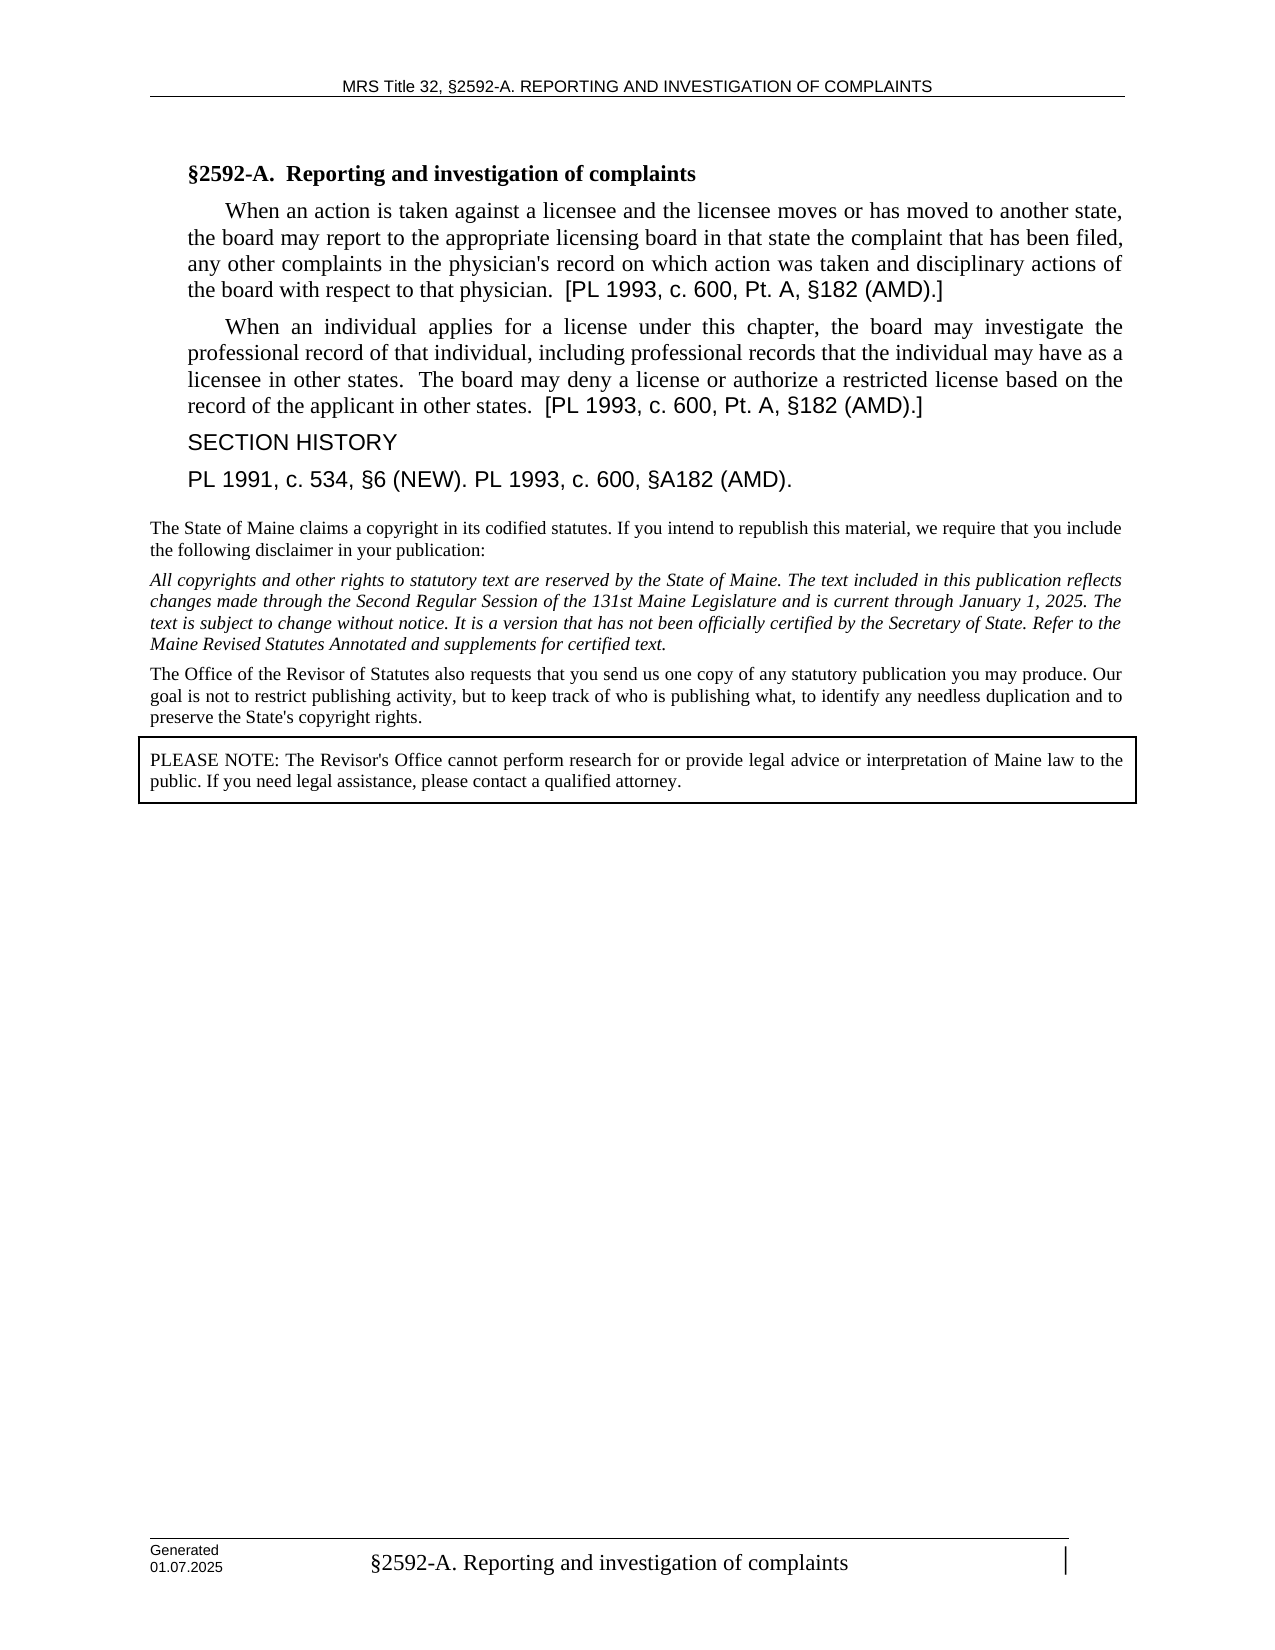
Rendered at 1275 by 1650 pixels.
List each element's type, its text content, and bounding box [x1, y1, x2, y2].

text When an action is taken against a licensee and the licensee moves or has moved to another state, the board may report to the appropriate licensing board in that state the complaint that has been filed, any other complaints in the physician's record on which action was taken and disciplinary actions of the board with respect to that physician. [PL 1993, c. 600, Pt. A, §182 (AMD).] [187, 197, 1125, 303]
text The State of Maine claims a copyright in its codified statutes. If you intend to republish this material, we require that you include the following disclaimer in your publication: [150, 517, 1125, 560]
text §2592-A. Reporting and investigation of complaints [187, 160, 1125, 187]
text PLEASE NOTE: The Revisor's Office cannot perform research for or provide legal advice or interpretation of Maine law to the public. If you need legal assistance, please contact a qualified attorney. [140, 738, 1135, 802]
text SECTION HISTORY [187, 429, 1125, 455]
text PL 1991, c. 534, §6 (NEW). PL 1993, c. 600, §A182 (AMD). [187, 466, 1125, 492]
text When an individual applies for a license under this chapter, the board may investigate the professional record of that individual, including professional records that the individual may have as a licensee in other states. The board may deny a license or authorize a restricted license based on the record of the applicant in other states. [PL 1993, c. 600, Pt. A, §182 (AMD).] [187, 313, 1125, 419]
text All copyrights and other rights to statutory text are reserved by the State of Maine. The text included in this publication reflects changes made through the Second Regular Session of the 131st Maine Legislature and is current through January 1, 2025 . The text is subject to change without notice. It is a version that has not been officially certified by the Secretary of State. Refer to the Maine Revised Statutes Annotated and supplements for certified text. [150, 569, 1125, 655]
text The Office of the Revisor of Statutes also requests that you send us one copy of any statutory publication you may produce. Our goal is not to restrict publishing activity, but to keep track of who is publishing what, to identify any needless duplication and to preserve the State's copyright rights. [150, 663, 1125, 728]
